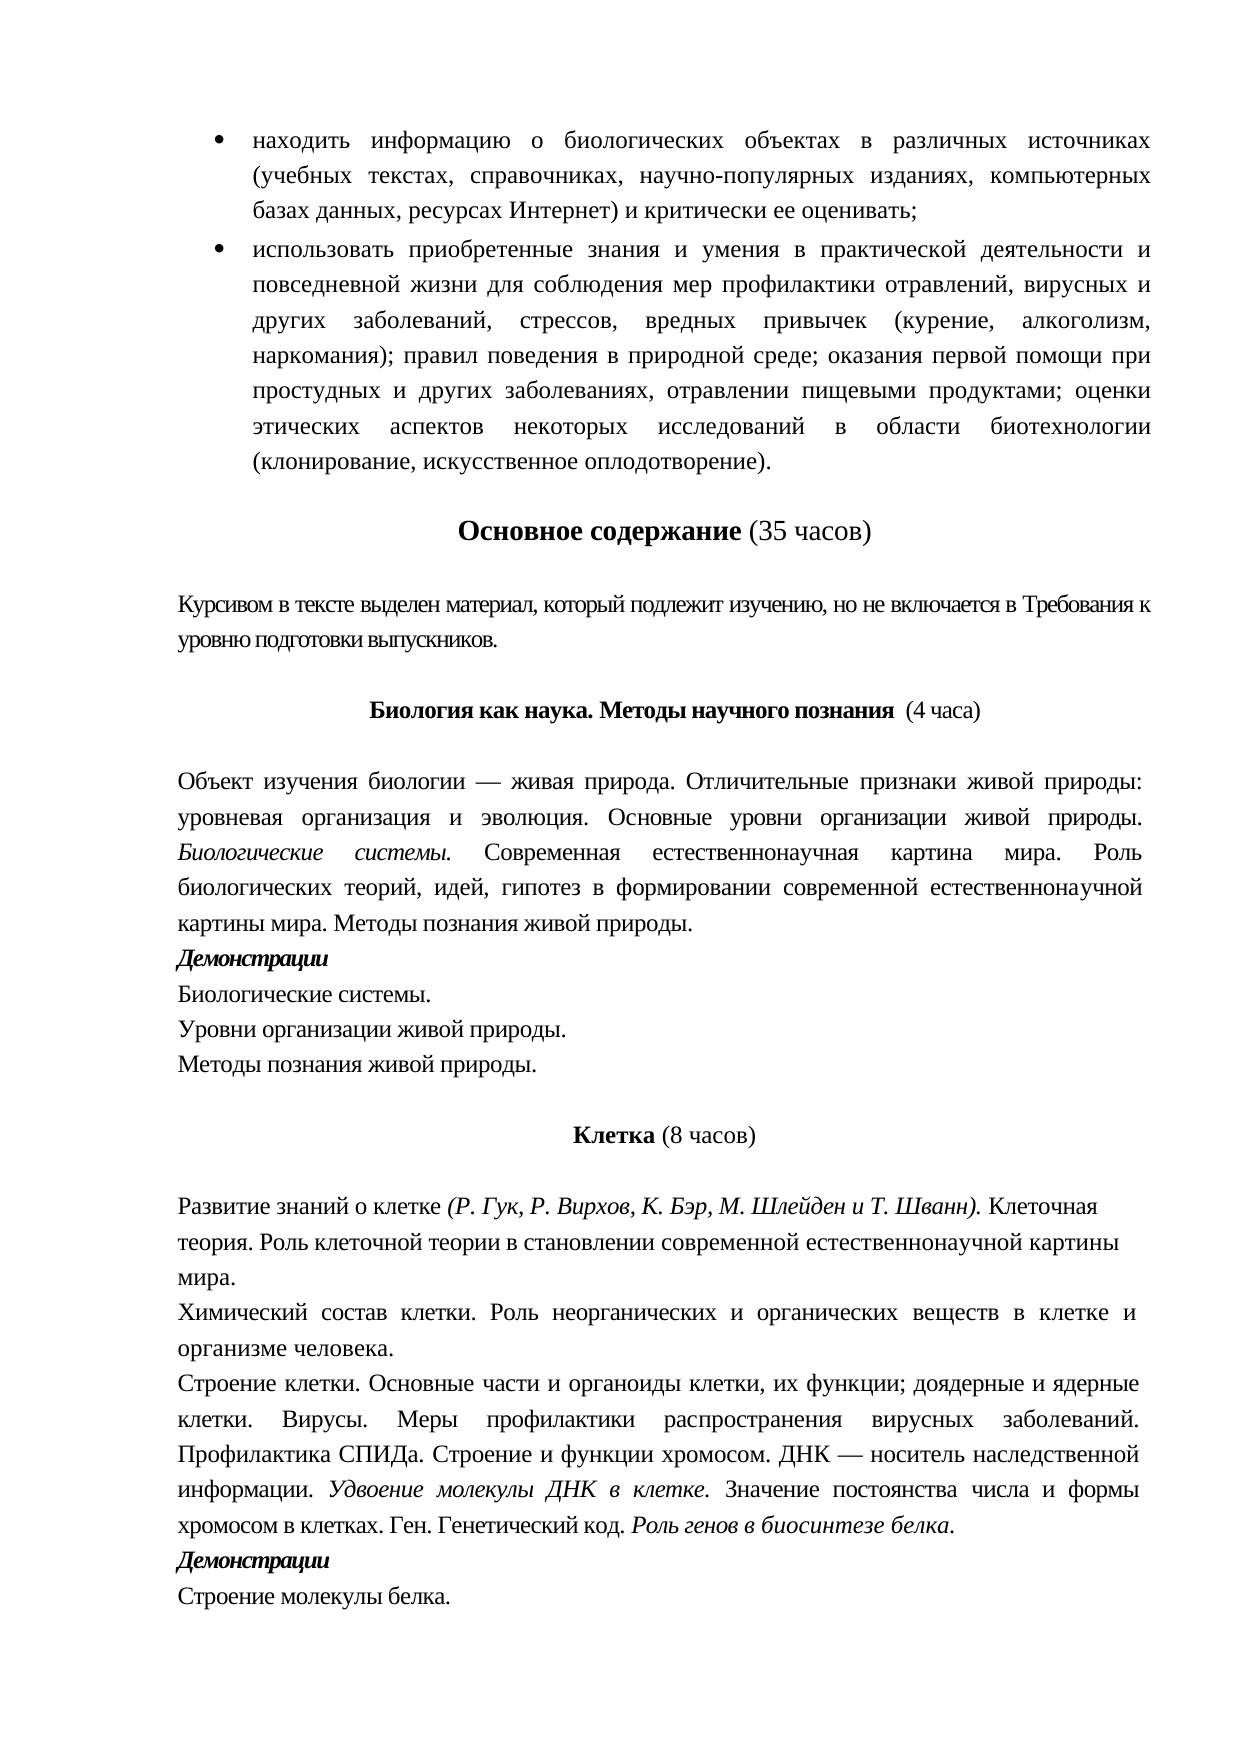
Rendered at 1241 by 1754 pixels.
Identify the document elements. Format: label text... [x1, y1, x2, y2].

text Биологические системы. [177, 972, 1152, 1007]
list находить информацию о биологических объектах в различных источниках (учебных текстах, справочниках, научно-популярных изданиях, компьютерных базах данных, ресурсах Интернет) и критически ее оценивать; [215, 118, 1152, 224]
text Демонстрации [177, 1539, 1152, 1574]
text Строение клетки. Основные части и органоиды клетки, их функции; доядерные и ядерные клетки. Вирусы. Меры профилактики распространения вирусных заболеваний. Профилактика СПИДа. Строение и функции хромосом. ДНК — носитель наследственной информации. Удвоение молекулы ДНК в клетке. Значение постоянства числа и формы хромосом в клетках. Ген. Генетический код. Роль генов в биосинтезе белка. [177, 1362, 1140, 1539]
text Биология как наука. Методы научного познания (4 часа) [177, 689, 982, 724]
text Строение молекулы белка. [177, 1574, 1152, 1609]
text Курсивом в тексте выделен материал, который подлежит изучению, но не включается в Требования к уровню подготовки выпускников. [177, 582, 1152, 653]
text Методы познания живой природы. [177, 1043, 1152, 1078]
text Химический состав клетки. Роль неорганических и органических веществ в клетке и организме человека. [177, 1291, 1137, 1362]
list использовать приобретенные знания и умения в практической деятельности и повседневной жизни для соблюдения мер профилактики отравлений, вирусных и других заболеваний, стрессов, вредных привычек (курение, алкоголизм, наркомания); правил поведения в природной среде; оказания первой помощи при простудных и других заболеваниях, отравлении пищевыми продуктами; оценки этических аспектов некоторых исследований в области биотехнологии (клонирование, искусственное оплодотворение). [215, 227, 1152, 475]
text Основное содержание (35 часов) [177, 512, 1152, 547]
text Уровни организации живой природы. [177, 1007, 1152, 1043]
text Объект изучения биологии — живая природа. Отличительные признаки живой природы: уровневая организация и эволюция. Основные уровни организации живой природы. Биологические системы. Современная естественнонаучная картина мира. Роль биологических теорий, идей, гипотез в формировании современной естественнонаучной картины мира. Методы познания живой природы. [177, 759, 1143, 937]
text Демонстрации [177, 937, 1152, 972]
text Развитие знаний о клетке (Р. Гук, Р. Вирхов, К. Бэр, М. Шлейден и Т. Шванн). Клеточная теория. Роль клеточной теории в становлении современной естественнонаучной картины мира. [177, 1184, 1152, 1291]
text Клетка (8 часов) [177, 1114, 1152, 1149]
